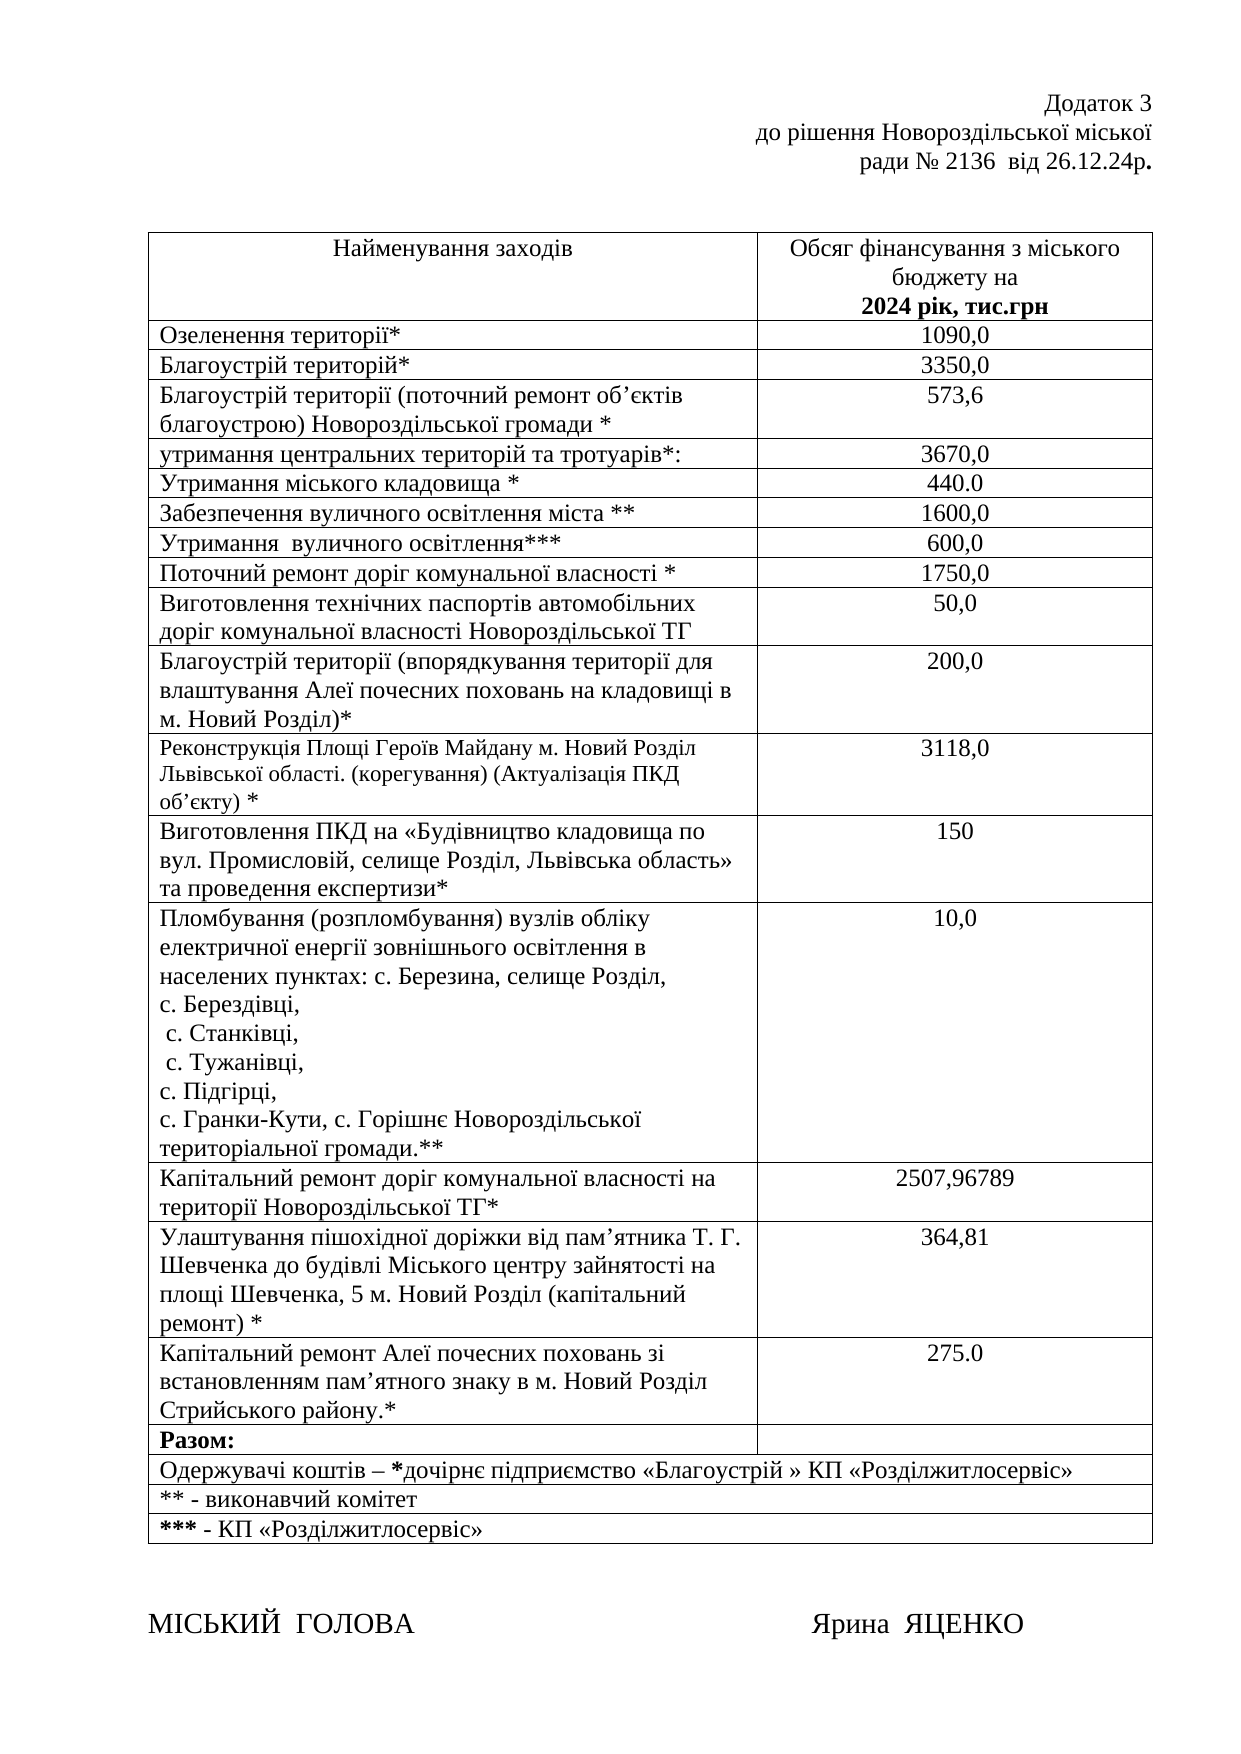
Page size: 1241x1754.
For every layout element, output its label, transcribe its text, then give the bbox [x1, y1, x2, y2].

table_cell Поточний ремонт доріг комунальної власності * [149, 558, 757, 587]
table_cell 2507,96789 [758, 1163, 1152, 1221]
table_cell ** - виконавчий комітет [149, 1485, 1152, 1513]
table_cell Одержувачі коштів – *дочірнє підприємство «Благоустрій » КП «Розділжитлосервіс» [149, 1455, 1152, 1483]
table_cell 600,0 [758, 528, 1152, 557]
table_cell 150 [758, 816, 1152, 902]
table_cell 50,0 [758, 588, 1152, 645]
table_cell 3350,0 [758, 350, 1152, 379]
table_cell 573,6 [758, 380, 1152, 438]
text Додаток 3 [148, 88, 1152, 117]
table_cell Забезпечення вуличного освітлення міста ** [149, 498, 757, 527]
table_cell утримання центральних територій та тротуарів*: [149, 439, 757, 467]
table_cell Благоустрій території (впорядкування території для влаштування Алеї почесних поховань на кладовищі в м. Новий Розділ)* [149, 646, 757, 732]
table_cell 10,0 [758, 903, 1152, 1162]
table_cell Улаштування пішохідної доріжки від пам’ятника Т. Г. Шевченка до будівлі Міського центру зайнятості на площі Шевченка, 5 м. Новий Розділ (капітальний ремонт) * [149, 1222, 757, 1337]
table_cell Капітальний ремонт Алеї почесних поховань зі встановленням пам’ятного знаку в м. Новий Розділ Стрийського району.* [149, 1338, 757, 1424]
table_cell [758, 1425, 1152, 1454]
table_cell Капітальний ремонт доріг комунальної власності на території Новороздільської ТГ* [149, 1163, 757, 1221]
table_cell 1750,0 [758, 558, 1152, 587]
table_cell 3670,0 [758, 439, 1152, 467]
table_cell 440.0 [758, 469, 1152, 497]
text ради № 2136 від 26.12.24р. [148, 146, 1152, 175]
table_cell Озеленення території* [149, 321, 757, 349]
text МІСЬКИЙ ГОЛОВА Ярина ЯЦЕНКО [148, 1606, 1152, 1640]
table_cell Утримання вуличного освітлення*** [149, 528, 757, 557]
table_cell Пломбування (розпломбування) вузлів обліку електричної енергії зовнішнього освітлення в населених пунктах: с. Березина, селище Розділ, с. Берездівці, с. Станківці, с. Тужанівці, с. Підгірці, с. Гранки-Кути, с. Горішнє Новороздільської територіальної громади.** [149, 903, 757, 1162]
table_cell 1090,0 [758, 321, 1152, 349]
table_cell Реконструкція Площі Героїв Майдану м. Новий Розділ Львівської області. (корегування) (Актуалізація ПКД об’єкту) * [149, 734, 757, 815]
table_header Найменування заходів [149, 233, 757, 319]
table_cell Утримання міського кладовища * [149, 469, 757, 497]
table_cell Благоустрій території (поточний ремонт об’єктів благоустрою) Новороздільської громади * [149, 380, 757, 438]
table_cell 275.0 [758, 1338, 1152, 1424]
text до рішення Новороздільської міської [148, 117, 1152, 146]
table_cell Виготовлення ПКД на «Будівництво кладовища по вул. Промисловій, селище Розділ, Львівська область» та проведення експертизи* [149, 816, 757, 902]
table_cell 364,81 [758, 1222, 1152, 1337]
table_cell 3118,0 [758, 734, 1152, 815]
table_cell Виготовлення технічних паспортів автомобільних доріг комунальної власності Новороздільської ТГ [149, 588, 757, 645]
table_cell *** - КП «Розділжитлосервіс» [149, 1514, 1152, 1543]
table_cell 1600,0 [758, 498, 1152, 527]
table_header Обсяг фінансування з міського бюджету на 2024 рік, тис.грн [758, 233, 1152, 319]
table_cell 200,0 [758, 646, 1152, 732]
table_cell Благоустрій територій* [149, 350, 757, 379]
table_cell Разом: [149, 1425, 757, 1454]
